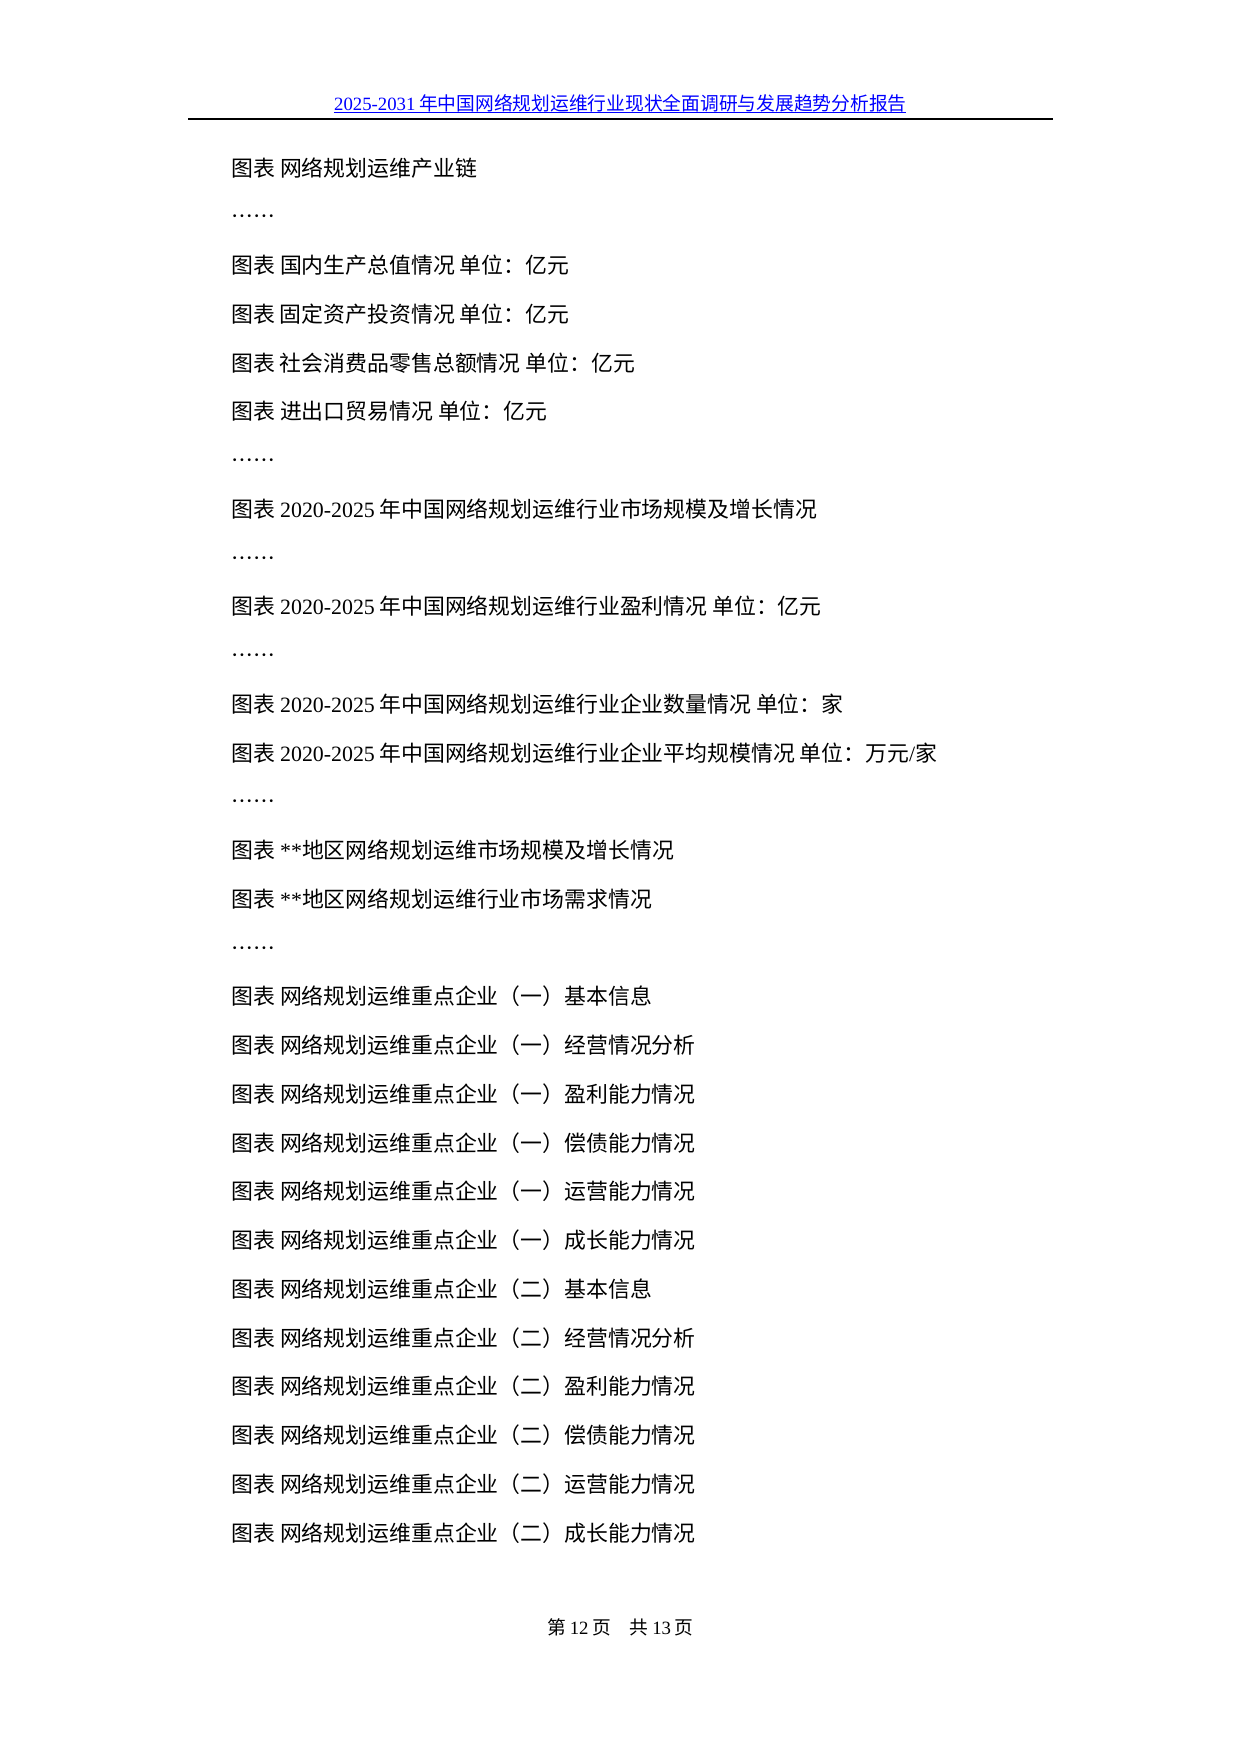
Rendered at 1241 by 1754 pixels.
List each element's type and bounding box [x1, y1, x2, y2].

text [187, 150, 1053, 1548]
